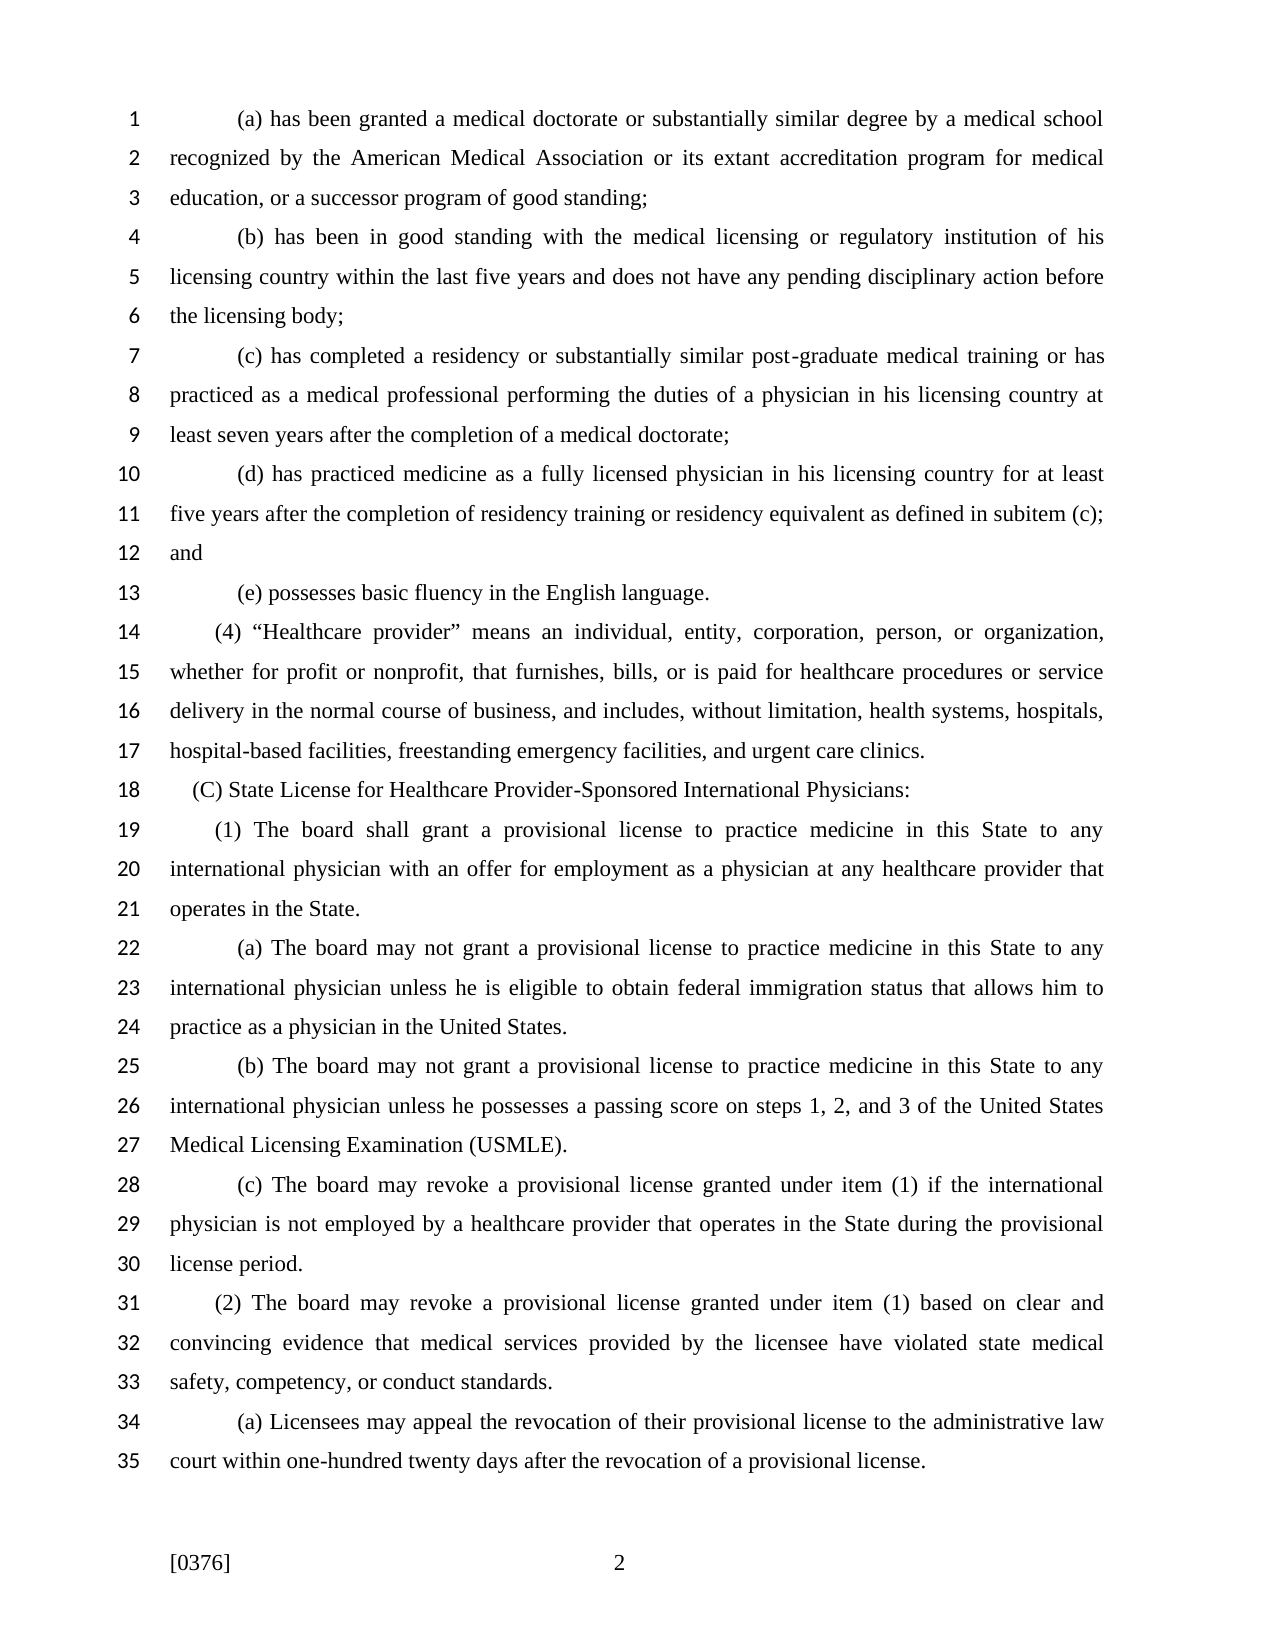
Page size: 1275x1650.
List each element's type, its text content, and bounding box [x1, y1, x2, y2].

text (1) The board shall grant a provisional license to practice medicine in this State to any international physician with an offer for employment as a physician at any healthcare provider that operates in the State. [169, 816, 1106, 921]
text (a) Licensees may appeal the revocation of their provisional license to the administrative law court within one‑hundred twenty days after the revocation of a provisional license. [169, 1408, 1106, 1474]
text (a) The board may not grant a provisional license to practice medicine in this State to any international physician unless he is eligible to obtain federal immigration status that allows him to practice as a physician in the United States. [169, 934, 1106, 1039]
text (b) The board may not grant a provisional license to practice medicine in this State to any international physician unless he possesses a passing score on steps 1, 2, and 3 of the United States Medical Licensing Examination (USMLE). [169, 1052, 1106, 1158]
text (e) possesses basic fluency in the English language. [169, 579, 1106, 605]
text (b) has been in good standing with the medical licensing or regulatory institution of his licensing country within the last five years and does not have any pending disciplinary action before the licensing body; [169, 223, 1106, 329]
text (d) has practiced medicine as a fully licensed physician in his licensing country for at least five years after the completion of residency training or residency equivalent as defined in subitem (c); and [169, 460, 1106, 566]
text (c) has completed a residency or substantially similar post‑graduate medical training or has practiced as a medical professional performing the duties of a physician in his licensing country at least seven years after the completion of a medical doctorate; [169, 342, 1106, 447]
text (c) The board may revoke a provisional license granted under item (1) if the international physician is not employed by a healthcare provider that operates in the State during the provisional license period. [169, 1171, 1106, 1276]
text (2) The board may revoke a provisional license granted under item (1) based on clear and convincing evidence that medical services provided by the licensee have violated state medical safety, competency, or conduct standards. [169, 1289, 1106, 1395]
text (C) State License for Healthcare Provider‑Sponsored International Physicians: [169, 776, 1106, 802]
text (4) “Healthcare provider” means an individual, entity, corporation, person, or organization, whether for profit or nonprofit, that furnishes, bills, or is paid for healthcare procedures or service delivery in the normal course of business, and includes, without limitation, health systems, hospitals, hospital‑based facilities, freestanding emergency facilities, and urgent care clinics. [169, 618, 1106, 763]
text (a) has been granted a medical doctorate or substantially similar degree by a medical school recognized by the American Medical Association or its extant accreditation program for medical education, or a successor program of good standing; [169, 105, 1106, 210]
